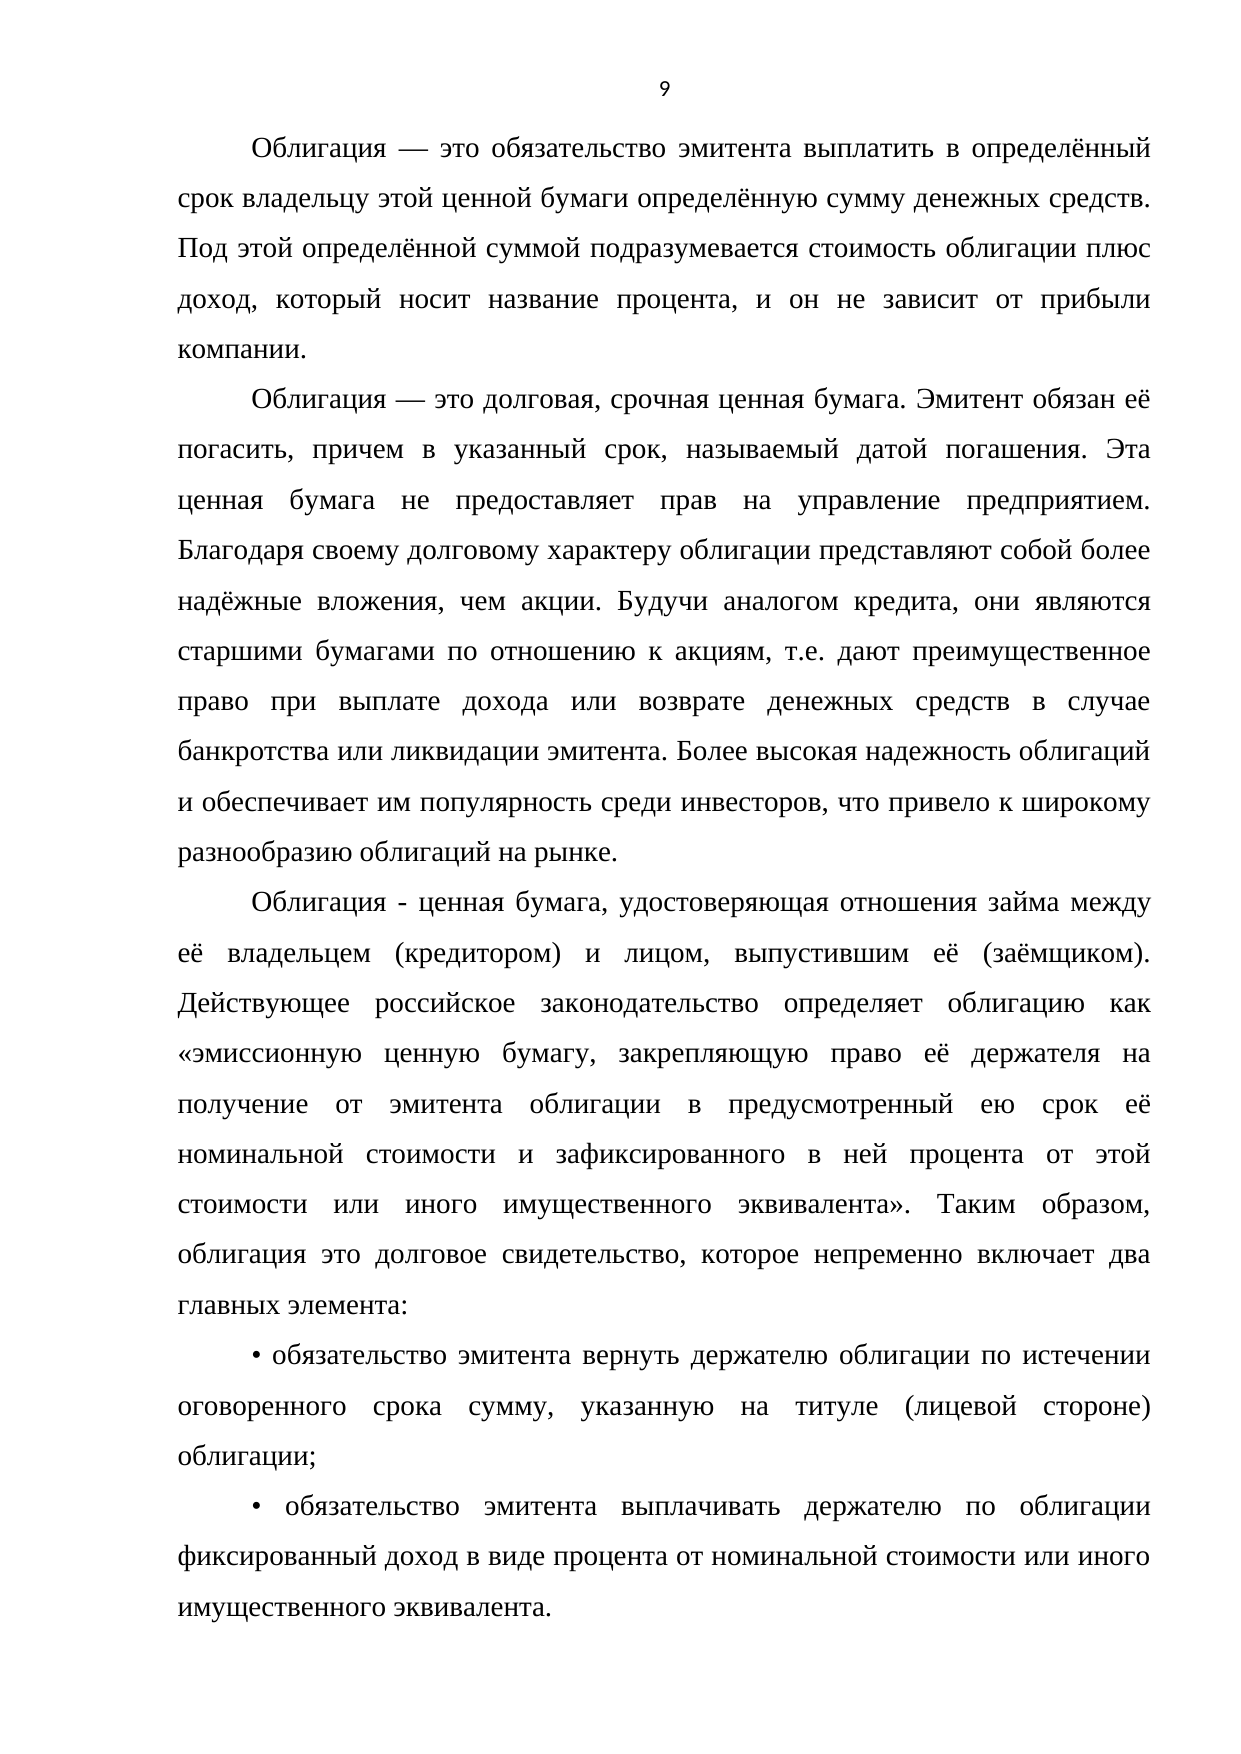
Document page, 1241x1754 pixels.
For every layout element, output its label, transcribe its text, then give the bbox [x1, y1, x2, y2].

text Облигация — это обязательство эмитента выплатить в определённый срок владельцу этой ценной бумаги определённую сумму денежных средств. Под этой определённой суммой подразумевается стоимость облигации плюс доход, который носит название процента, и он не зависит от прибыли компании. [177, 130, 1152, 364]
text • обязательство эмитента выплачивать дepжaтeлю пo облигации фиксированный доход в виде процента от номинальной стоимости или иного имущественного эквивалента. [177, 1488, 1152, 1622]
text • обязательство эмитента вернуть держателю облигации по истечении оговоренного срока сумму, указанную на титуле (лицевой стороне) облигации; [177, 1337, 1152, 1471]
text Облигация — это долговая, срочная ценная бумага. Эмитент обязан её погасить, причем в указанный срок, называемый датой погашения. Эта ценная бумага не предоставляет прав на управление предприятием. Благодаря своему долговому характеру облигации представляют собой более надёжные вложения, чем акции. Будучи аналогом кредита, они являются старшими бумагами по отношению к акциям, т.е. дают преимущественное право при выплате дохода или возврате денежных средств в случае банкротства или ликвидации эмитента. Более высокая надежность облигаций и обеспечивает им популярность среди инвесторов, что привело к широкому разнообразию облигаций на рынке. [177, 381, 1152, 868]
text Облигация - ценная бумага, удостоверяющая отношения займа между её владельцем (кредитором) и лицом, выпустившим её (заёмщиком). Действующее российское законодательство определяет облигацию как «эмиссионную ценную бумагу, закрепляющую право её держателя на получение от эмитента облигации в предусмотренный ею срок её номинальной стоимости и зафиксированного в ней процента от этой стоимости или иного имущественного эквивалента». Таким образом, облигация это долговое свидетельство, которое непременно включает два главных элемента: [177, 884, 1152, 1321]
